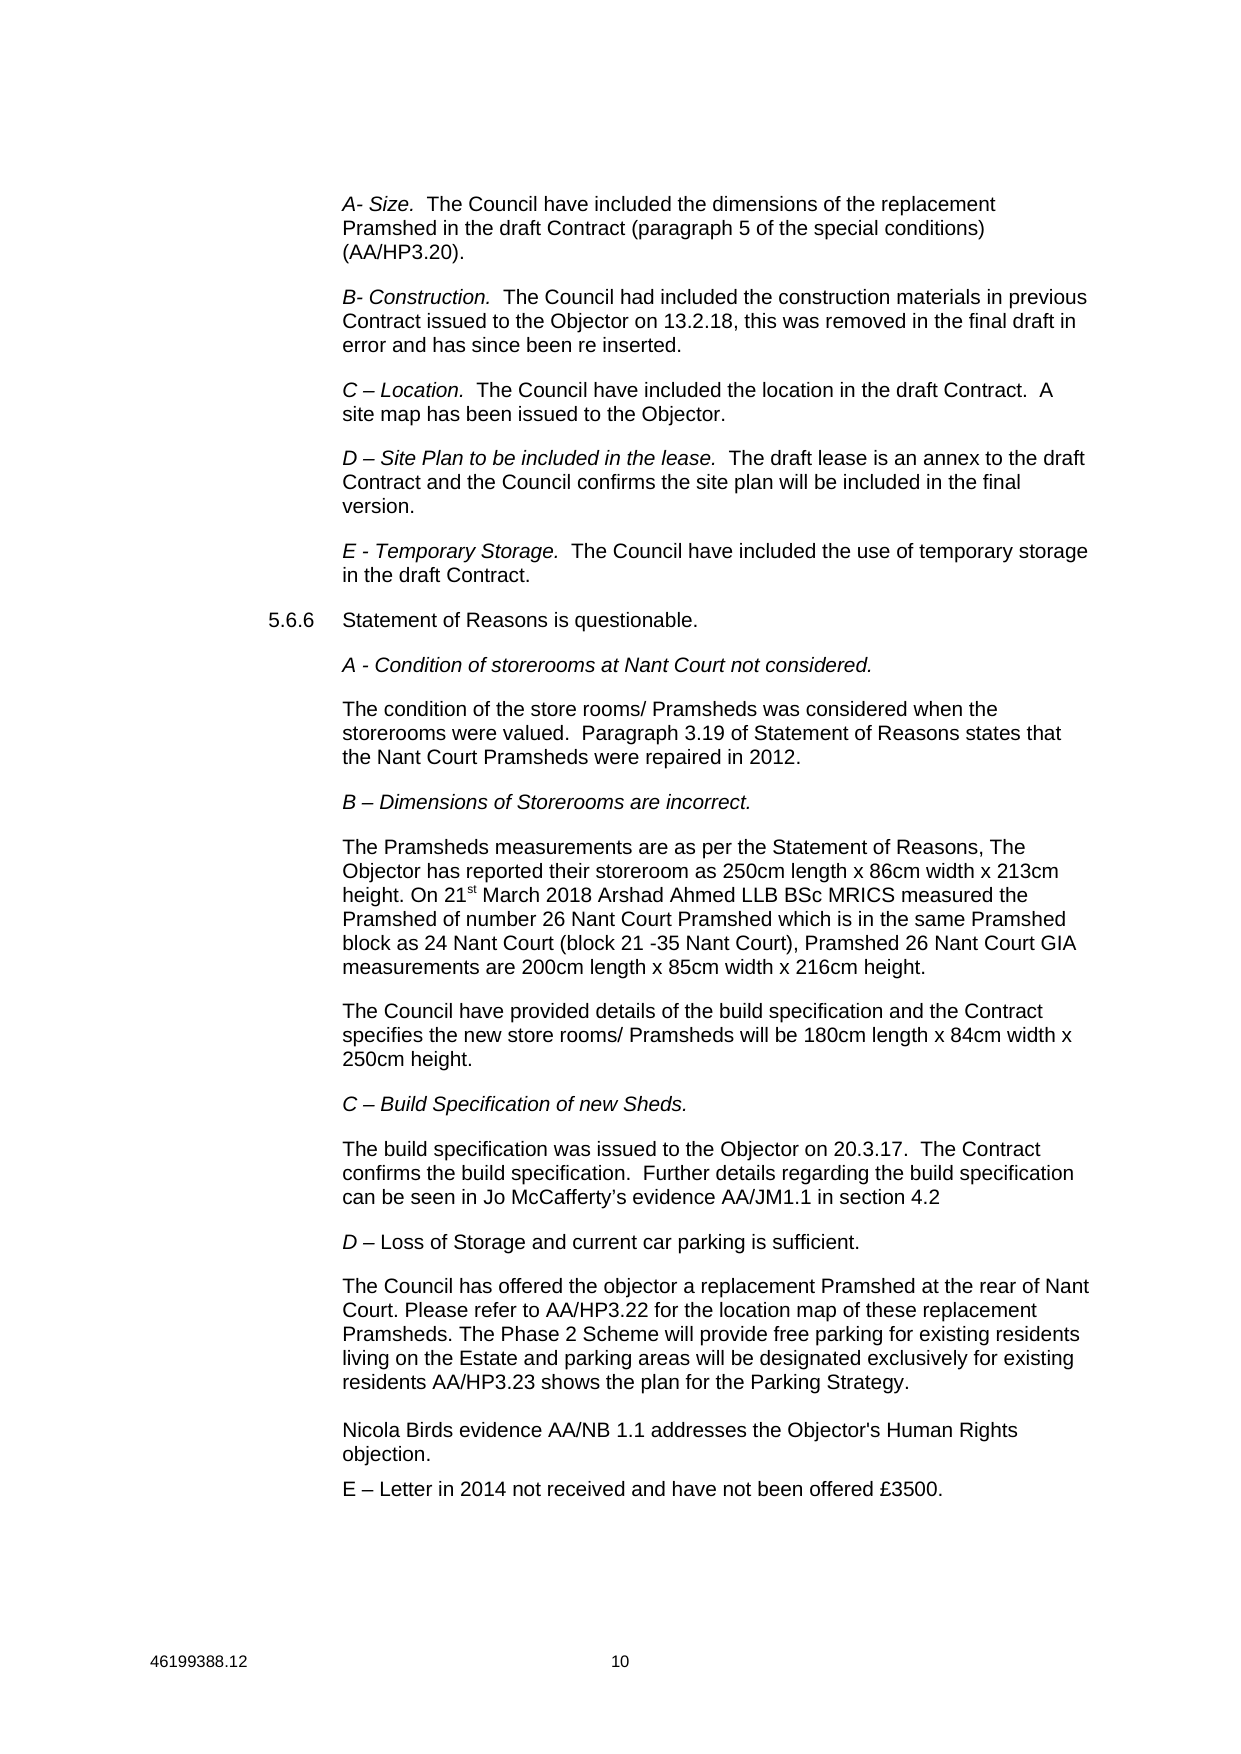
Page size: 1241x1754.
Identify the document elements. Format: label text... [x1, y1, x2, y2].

list E - Temporary Storage. The Council have included the use of temporary storage in the draft Contract. [342, 539, 1090, 587]
list B- Construction. The Council had included the construction materials in previous Contract issued to the Objector on 13.2.18, this was removed in the final draft in error and has since been re inserted. [342, 285, 1090, 357]
text Nicola Birds evidence AA/NB 1.1 addresses the Objector's Human Rights objection. [342, 1418, 1090, 1466]
list D – Loss of Storage and current car parking is sufficient. [342, 1229, 1090, 1253]
list A - Condition of storerooms at Nant Court not considered. [342, 652, 1090, 676]
list A- Size. The Council have included the dimensions of the replacement Pramshed in the draft Contract (paragraph 5 of the special conditions) (AA/HP3.20). [342, 192, 1090, 264]
text The Council has offered the objector a replacement Pramshed at the rear of Nant Court. Please refer to AA/HP3.22 for the location map of these replacement Pramsheds. The Phase 2 Scheme will provide free parking for existing residents living on the Estate and parking areas will be designated exclusively for existing residents AA/HP3.23 shows the plan for the Parking Strategy. [150, 1274, 1090, 1394]
list The Pramsheds measurements are as per the Statement of Reasons, The Objector has reported their storeroom as 250cm length x 86cm width x 213cm height. On 21st March 2018 Arshad Ahmed LLB BSc MRICS measured the Pramshed of number 26 Nant Court Pramshed which is in the same Pramshed block as 24 Nant Court (block 21 -35 Nant Court), Pramshed 26 Nant Court GIA measurements are 200cm length x 85cm width x 216cm height. [342, 835, 1090, 978]
list D – Site Plan to be included in the lease. The draft lease is an annex to the draft Contract and the Council confirms the site plan will be included in the final version. [342, 446, 1090, 518]
list C – Location. The Council have included the location in the draft Contract. A site map has been issued to the Objector. [342, 377, 1090, 425]
list The build specification was issued to the Objector on 20.3.17. The Contract confirms the build specification. Further details regarding the build specification can be seen in Jo McCafferty’s evidence AA/JM1.1 in section 4.2 [342, 1137, 1090, 1209]
list The Council have provided details of the build specification and the Contract specifies the new store rooms/ Pramsheds will be 180cm length x 84cm width x 250cm height. [342, 999, 1090, 1071]
list B – Dimensions of Storerooms are incorrect. [342, 790, 1090, 814]
list E – Letter in 2014 not received and have not been offered £3500. [342, 1476, 1090, 1500]
text Statement of Reasons is questionable. [268, 608, 1090, 632]
list C – Build Specification of new Sheds. [342, 1092, 1090, 1116]
list The condition of the store rooms/ Pramsheds was considered when the storerooms were valued. Paragraph 3.19 of Statement of Reasons states that the Nant Court Pramsheds were repaired in 2012. [342, 697, 1090, 769]
